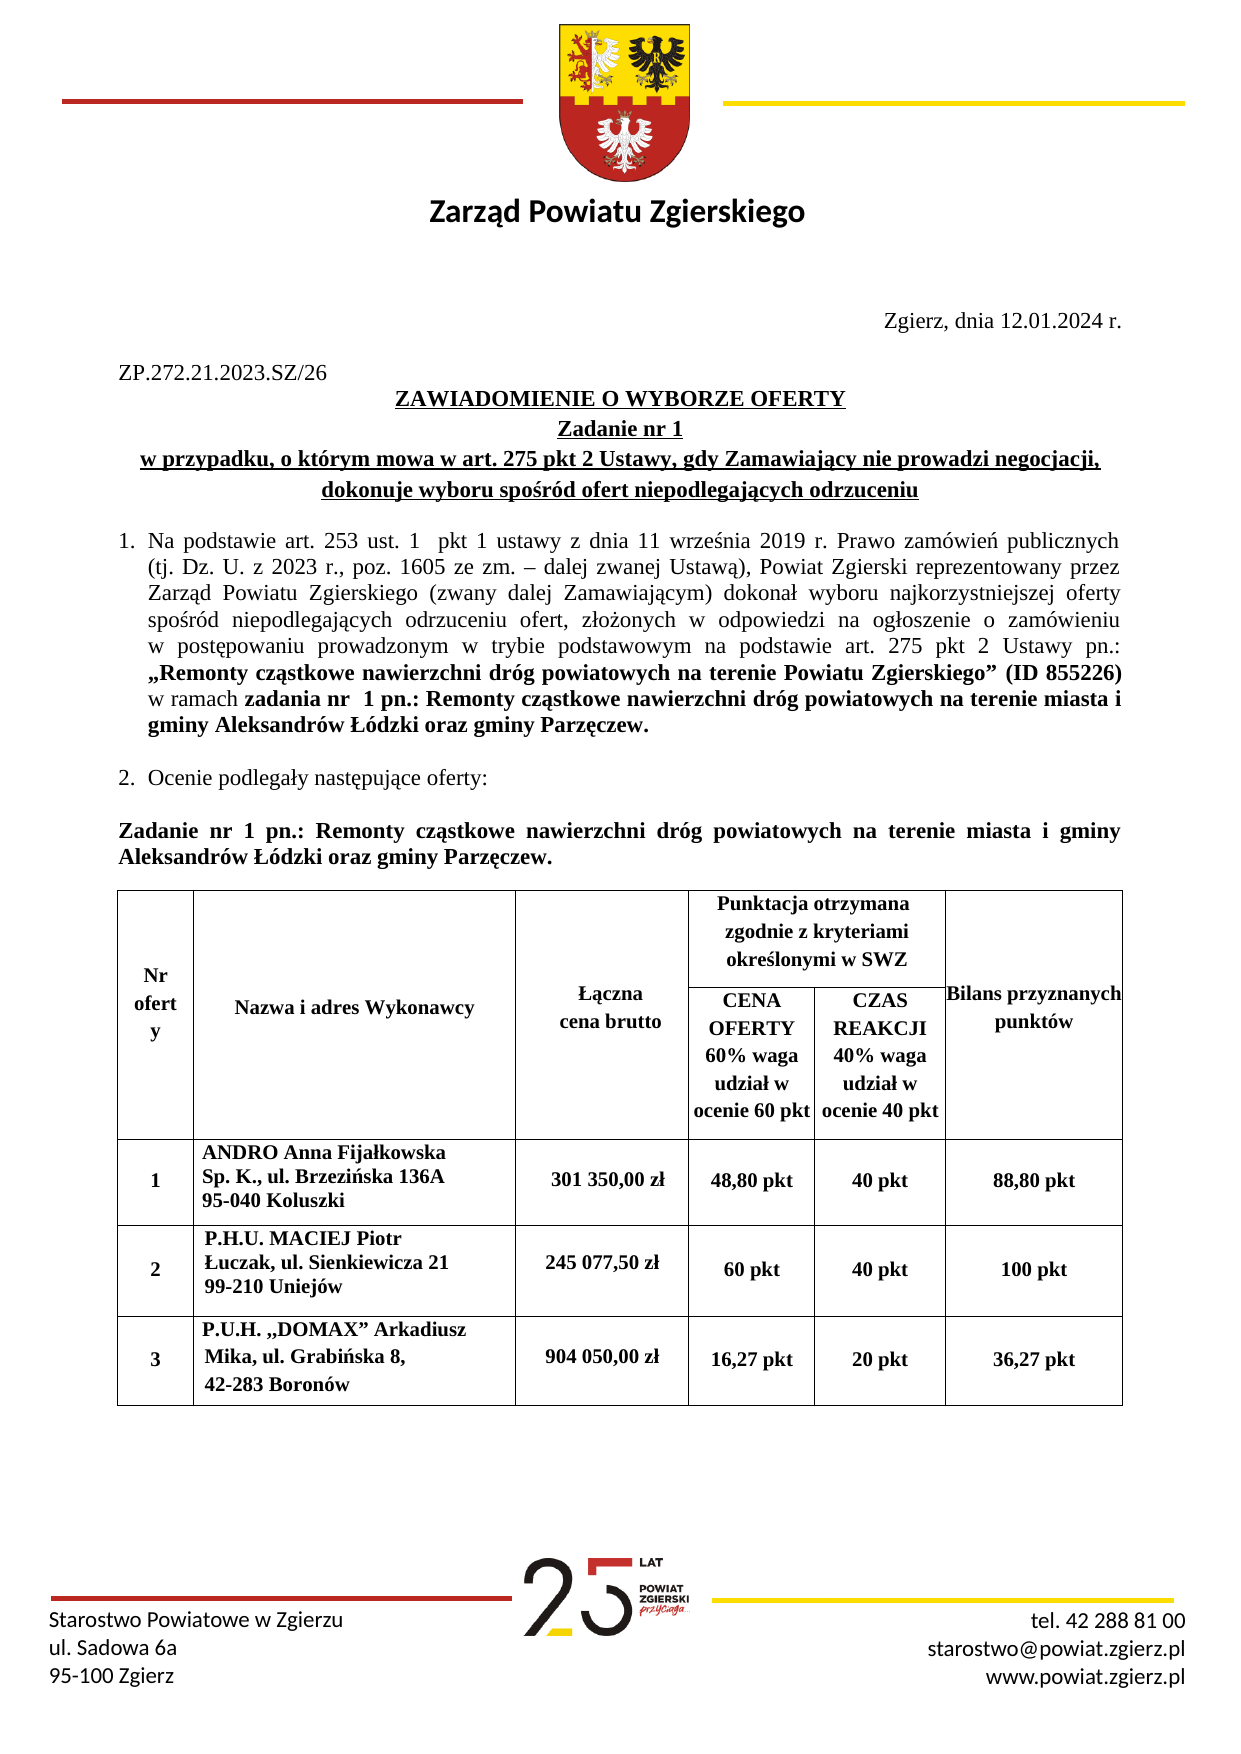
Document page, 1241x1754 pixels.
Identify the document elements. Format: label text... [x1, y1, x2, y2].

table_cell 88,80 pkt [946, 1140, 1122, 1225]
table_cell 36,27 pkt [946, 1317, 1122, 1405]
table_cell CZAS REAKCJI 40% waga udział w ocenie 40 pkt [815, 988, 945, 1139]
picture [51, 1596, 512, 1601]
table_header Punktacja otrzymana zgodnie z kryteriami określonymi w SWZ [689, 891, 945, 987]
table_cell 301 350,00 zł [516, 1140, 688, 1225]
picture [62, 99, 523, 104]
list Na podstawie art. 253 ust. 1 pkt 1 ustawy z dnia 11 września 2019 r. Prawo zamówień publicznych (tj. Dz. U. z 2023 r., poz. 1605 ze zm. – dalej zwanej Ustawą), Powiat Zgierski reprezentowany przez Zarząd Powiatu Zgierskiego (zwany dalej Zamawiającym) dokonał wyboru najkorzystniejszej oferty spośród niepodlegających odrzuceniu ofert, złożonych w odpowiedzi na ogłoszenie o zamówieniu w postępowaniu prowadzonym w trybie podstawowym na podstawie art. 275 pkt 2 Ustawy pn.: „Remonty cząstkowe nawierzchni dróg powiatowych na terenie Powiatu Zgierskiego” (ID 855226) w ramach zadania nr 1 pn.: Remonty cząstkowe nawierzchni dróg powiatowych na terenie miasta i gminy Aleksandrów Łódzki oraz gminy Parzęczew. [118, 527, 1122, 738]
table_cell 2 [118, 1226, 193, 1316]
table_header Nr oferty [118, 891, 193, 1139]
table_cell ANDRO Anna Fijałkowska Sp. K., ul. Brzezińska 136A 95-040 Koluszki [194, 1140, 515, 1225]
table_header Bilans przyznanych punktów [946, 891, 1122, 1139]
picture [723, 101, 1185, 106]
table_header Łączna cena brutto [516, 891, 688, 1139]
table_cell 20 pkt [815, 1317, 945, 1405]
table_cell 40 pkt [815, 1226, 945, 1316]
picture [523, 1558, 690, 1636]
table_cell 245 077,50 zł [516, 1226, 688, 1316]
text Zadanie nr 1 [118, 415, 1122, 442]
table_header Nazwa i adres Wykonawcy [194, 891, 515, 1139]
table_cell P.H.U. MACIEJ Piotr Łuczak, ul. Sienkiewicza 21 99-210 Uniejów [194, 1226, 515, 1316]
text w przypadku, o którym mowa w art. 275 pkt 2 Ustawy, gdy Zamawiający nie prowadzi negocjacji, dokonuje wyboru spośród ofert niepodlegających odrzuceniu [118, 446, 1122, 502]
text ZAWIADOMIENIE O WYBORZE OFERTY [118, 385, 1122, 411]
table_cell P.U.H. ,,DOMAX” Arkadiusz Mika, ul. Grabińska 8, 42-283 Boronów [194, 1317, 515, 1405]
table_cell 100 pkt [946, 1226, 1122, 1316]
list Ocenie podlegały następujące oferty: [118, 764, 1122, 790]
text Zgierz, dnia 12.01.2024 r. [118, 307, 1122, 333]
table_cell 40 pkt [815, 1140, 945, 1225]
table_cell 904 050,00 zł [516, 1317, 688, 1405]
table_cell 3 [118, 1317, 193, 1405]
text ZP.272.21.2023.SZ/26 [118, 359, 1122, 385]
picture [712, 1598, 1174, 1603]
table_cell 48,80 pkt [689, 1140, 814, 1225]
picture [559, 24, 690, 182]
table_cell 1 [118, 1140, 193, 1225]
table_cell 16,27 pkt [689, 1317, 814, 1405]
table_cell 60 pkt [689, 1226, 814, 1316]
text Zadanie nr 1 pn.: Remonty cząstkowe nawierzchni dróg powiatowych na terenie miasta i gminy Aleksandrów Łódzki oraz gminy Parzęczew. [118, 817, 1122, 869]
table_cell CENA OFERTY 60% waga udział w ocenie 60 pkt [689, 988, 814, 1139]
